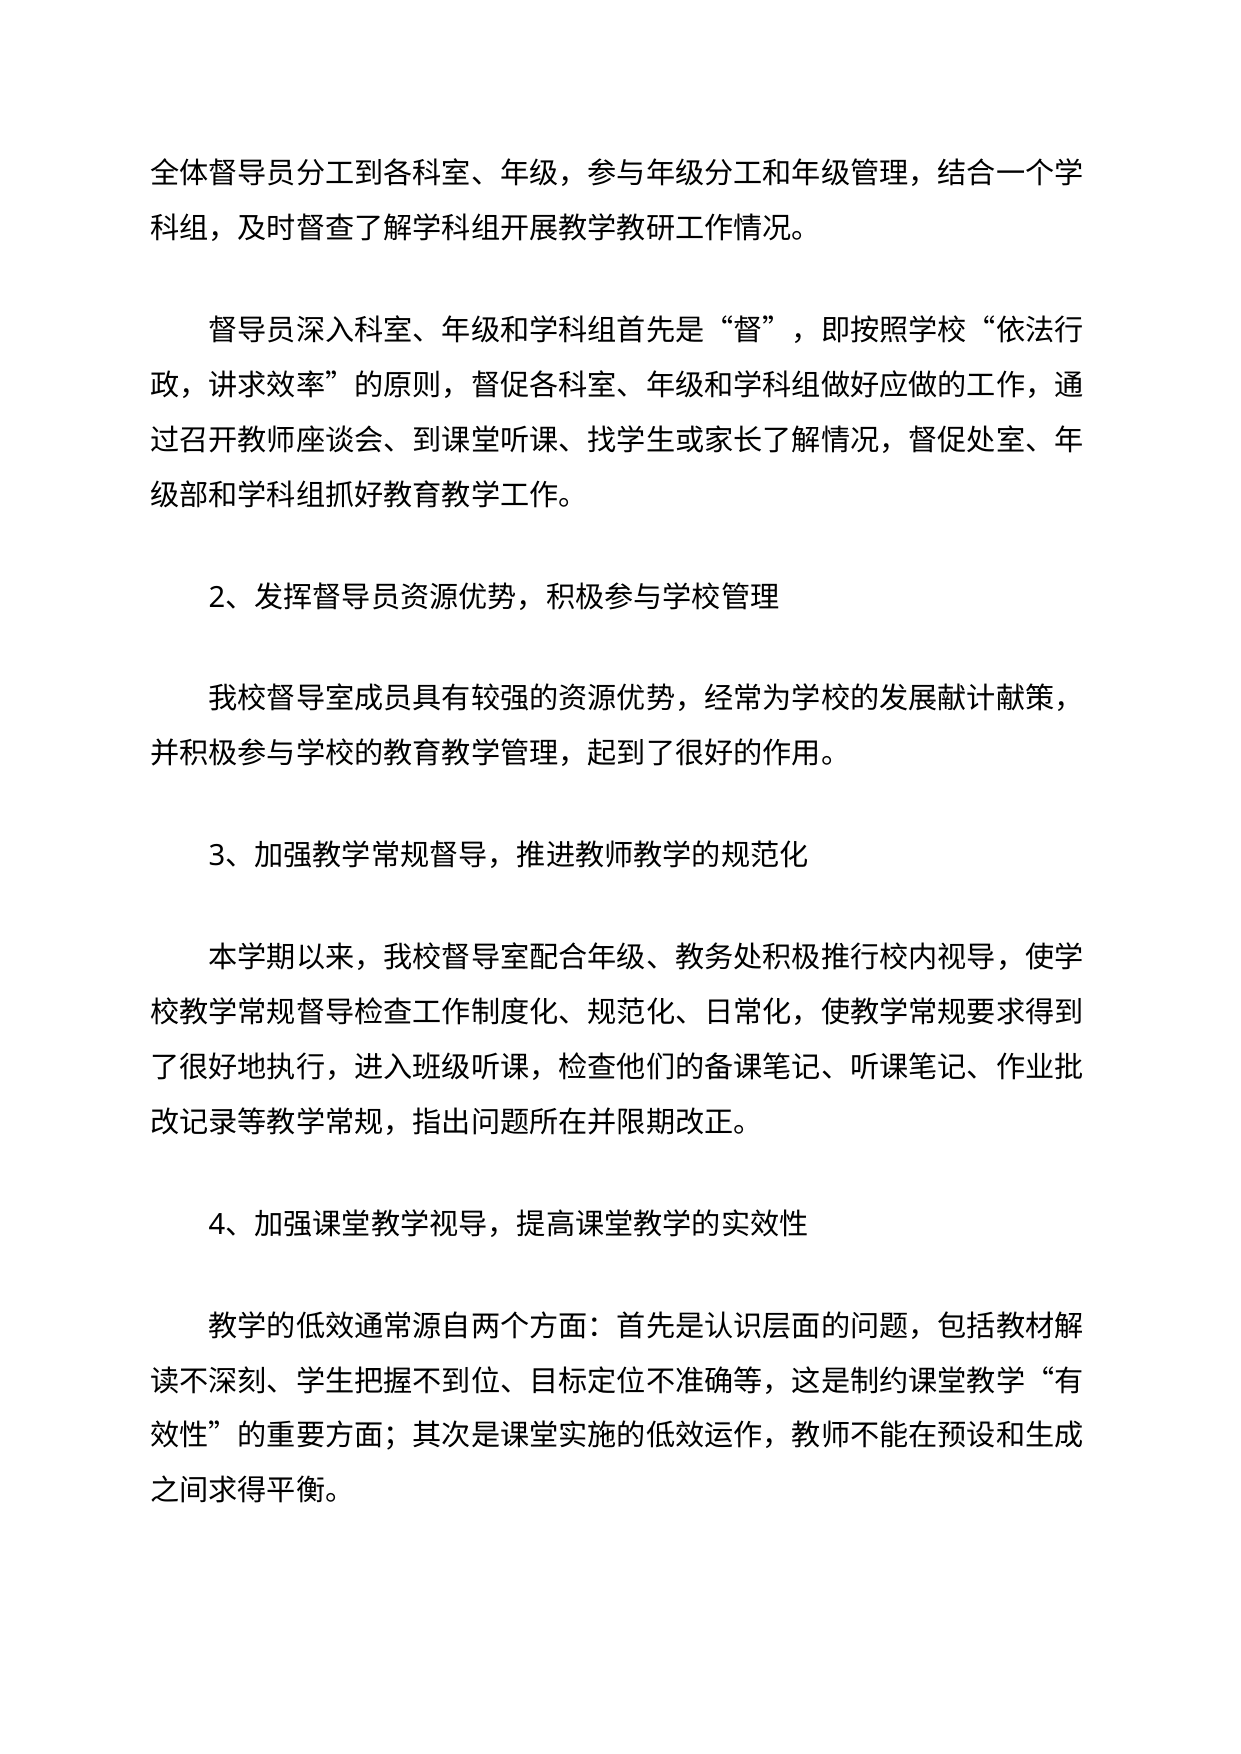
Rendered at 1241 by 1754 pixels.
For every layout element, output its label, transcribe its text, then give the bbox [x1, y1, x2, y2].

text 教学的低效通常源自两个方面：首先是认识层面的问题，包括教材解读不深刻、学生把握不到位、目标定位不准确等，这是制约课堂教学“有效性”的重要方面；其次是课堂实施的低效运作，教师不能在预设和生成之间求得平衡。 [150, 1302, 1090, 1509]
text 4、加强课堂教学视导，提高课堂教学的实效性 [150, 1200, 1090, 1243]
text 3、加强教学常规督导，推进教师教学的规范化 [150, 832, 1090, 874]
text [150, 150, 1090, 247]
text 我校督导室成员具有较强的资源优势，经常为学校的发展献计献策，并积极参与学校的教育教学管理，起到了很好的作用。 [150, 675, 1090, 772]
text 督导员深入科室、年级和学科组首先是“督”，即按照学校“依法行政，讲求效率”的原则，督促各科室、年级和学科组做好应做的工作，通过召开教师座谈会、到课堂听课、找学生或家长了解情况，督促处室、年级部和学科组抓好教育教学工作。 [150, 307, 1090, 514]
text 2、发挥督导员资源优势，积极参与学校管理 [150, 573, 1090, 616]
text 本学期以来，我校督导室配合年级、教务处积极推行校内视导，使学校教学常规督导检查工作制度化、规范化、日常化，使教学常规要求得到了很好地执行，进入班级听课，检查他们的备课笔记、听课笔记、作业批改记录等教学常规，指出问题所在并限期改正。 [150, 934, 1090, 1141]
